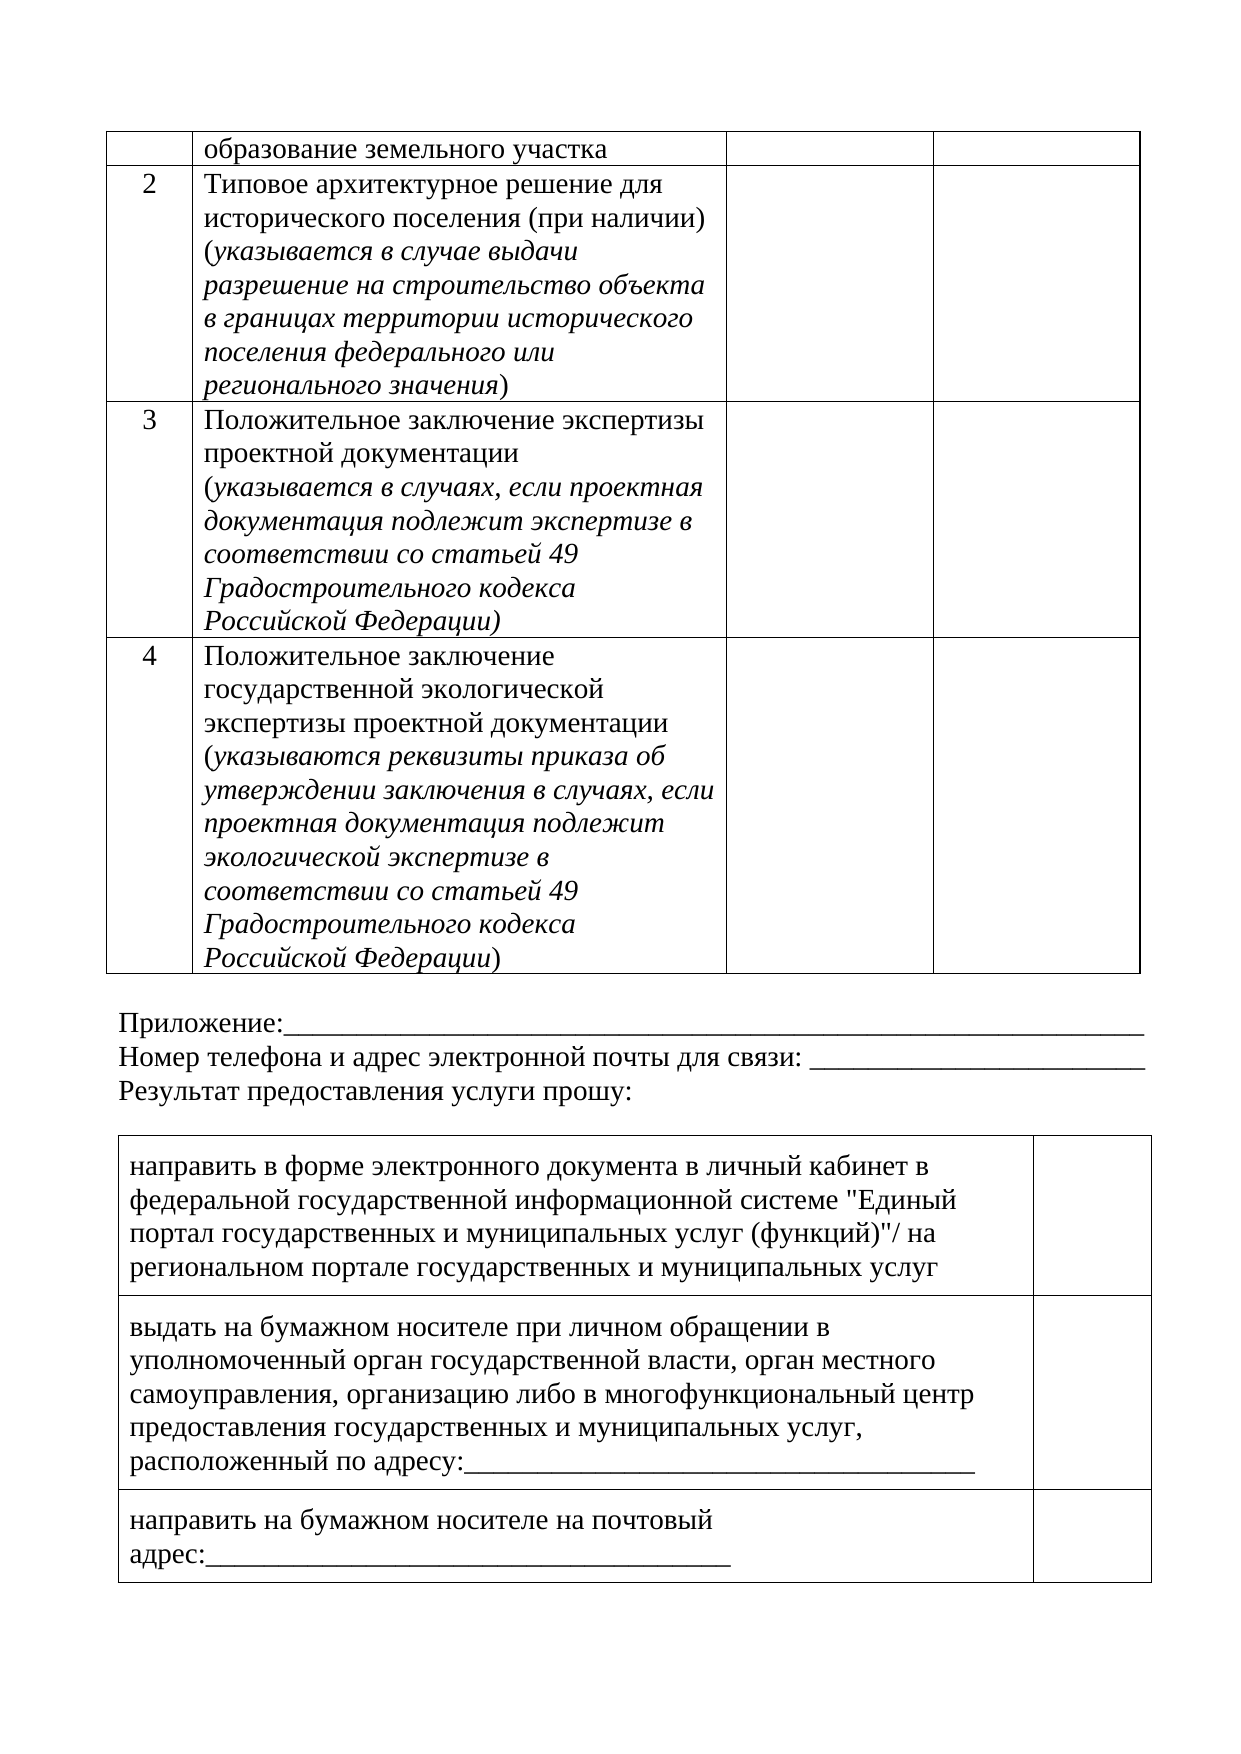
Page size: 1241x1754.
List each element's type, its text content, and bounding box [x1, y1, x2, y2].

table_cell [727, 638, 933, 973]
text Результат предоставления услуги прошу: [118, 1073, 1152, 1106]
table_cell [1034, 1296, 1151, 1489]
table_cell [727, 166, 933, 401]
table_cell Положительное заключение экспертизы проектной документации (указывается в случаях, если проектная документация подлежит экспертизе в соответствии со статьей 49 Градостроительного кодекса Российской Федерации) [193, 402, 726, 637]
table_cell Положительное заключение государственной экологической экспертизы проектной документации (указываются реквизиты приказа об утверждении заключения в случаях, если проектная документация подлежит экологической экспертизе в соответствии со статьей 49 Градостроительного кодекса Российской Федерации) [193, 638, 726, 973]
table_cell Типовое архитектурное решение для исторического поселения (при наличии) (указывается в случае выдачи разрешение на строительство объекта в границах территории исторического поселения федерального или регионального значения) [193, 166, 726, 401]
table_cell [1034, 1490, 1151, 1582]
table_header [1034, 1136, 1151, 1295]
table_header направить в форме электронного документа в личный кабинет в федеральной государственной информационной системе "Единый портал государственных и муниципальных услуг (функций)"/ на региональном портале государственных и муниципальных услуг [119, 1136, 1033, 1295]
table_cell [934, 166, 1139, 401]
text Номер телефона и адрес электронной почты для связи: _______________________ [118, 1039, 1152, 1073]
table_cell [934, 132, 1139, 165]
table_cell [193, 132, 726, 165]
text Приложение:___________________________________________________________ [118, 1006, 1152, 1039]
table_cell [727, 132, 933, 165]
table_cell выдать на бумажном носителе при личном обращении в уполномоченный орган государственной власти, орган местного самоуправления, организацию либо в многофункциональный центр предоставления государственных и муниципальных услуг, расположенный по адресу:___________________________________ [119, 1296, 1033, 1489]
table_cell [934, 638, 1139, 973]
table_cell 2 [107, 166, 192, 401]
table_cell [727, 402, 933, 637]
table_cell направить на бумажном носителе на почтовый адрес:____________________________________ [119, 1490, 1033, 1582]
table_cell 3 [107, 402, 192, 637]
table_cell [934, 402, 1139, 637]
table_cell 4 [107, 638, 192, 973]
table_cell 1 [107, 132, 192, 165]
